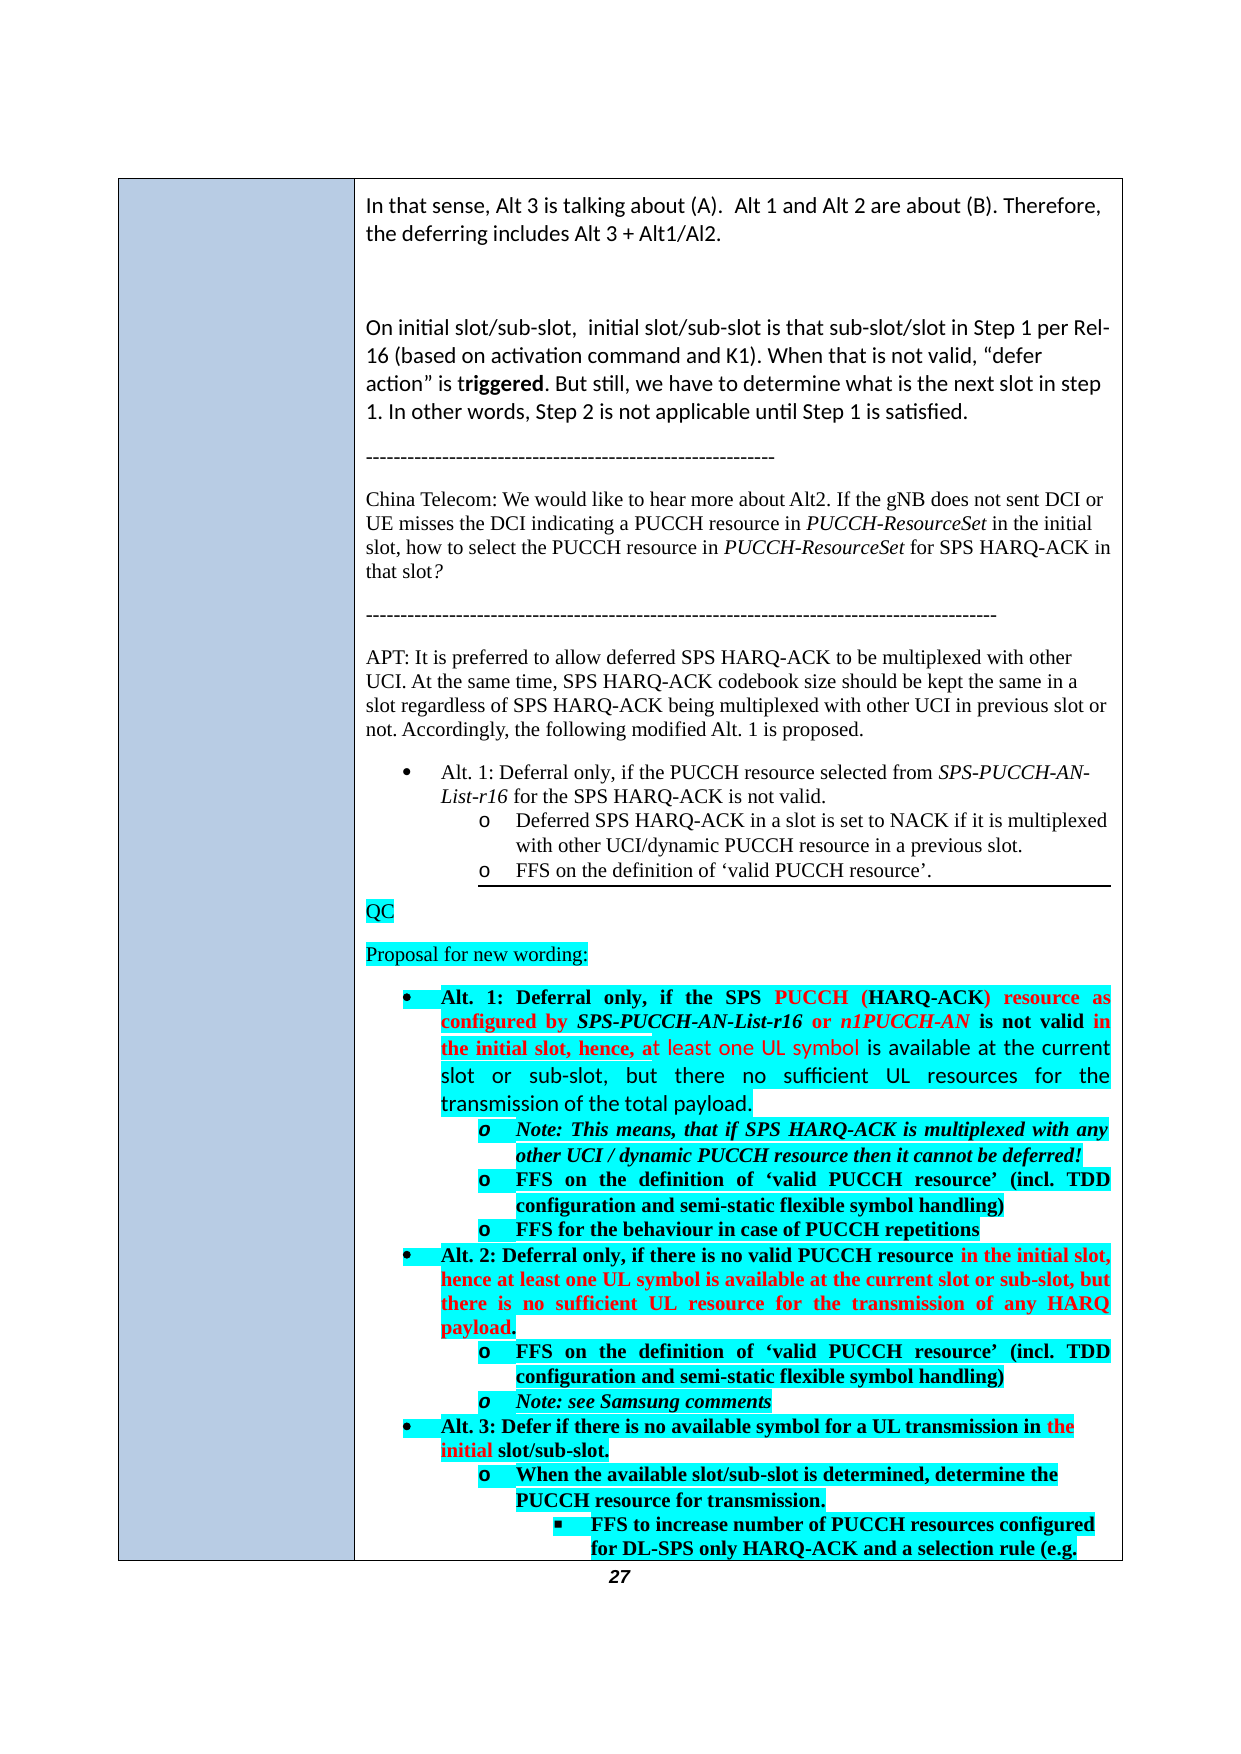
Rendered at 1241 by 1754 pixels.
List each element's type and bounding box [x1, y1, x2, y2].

table_cell [355, 179, 1122, 1560]
table_cell [119, 179, 354, 1560]
